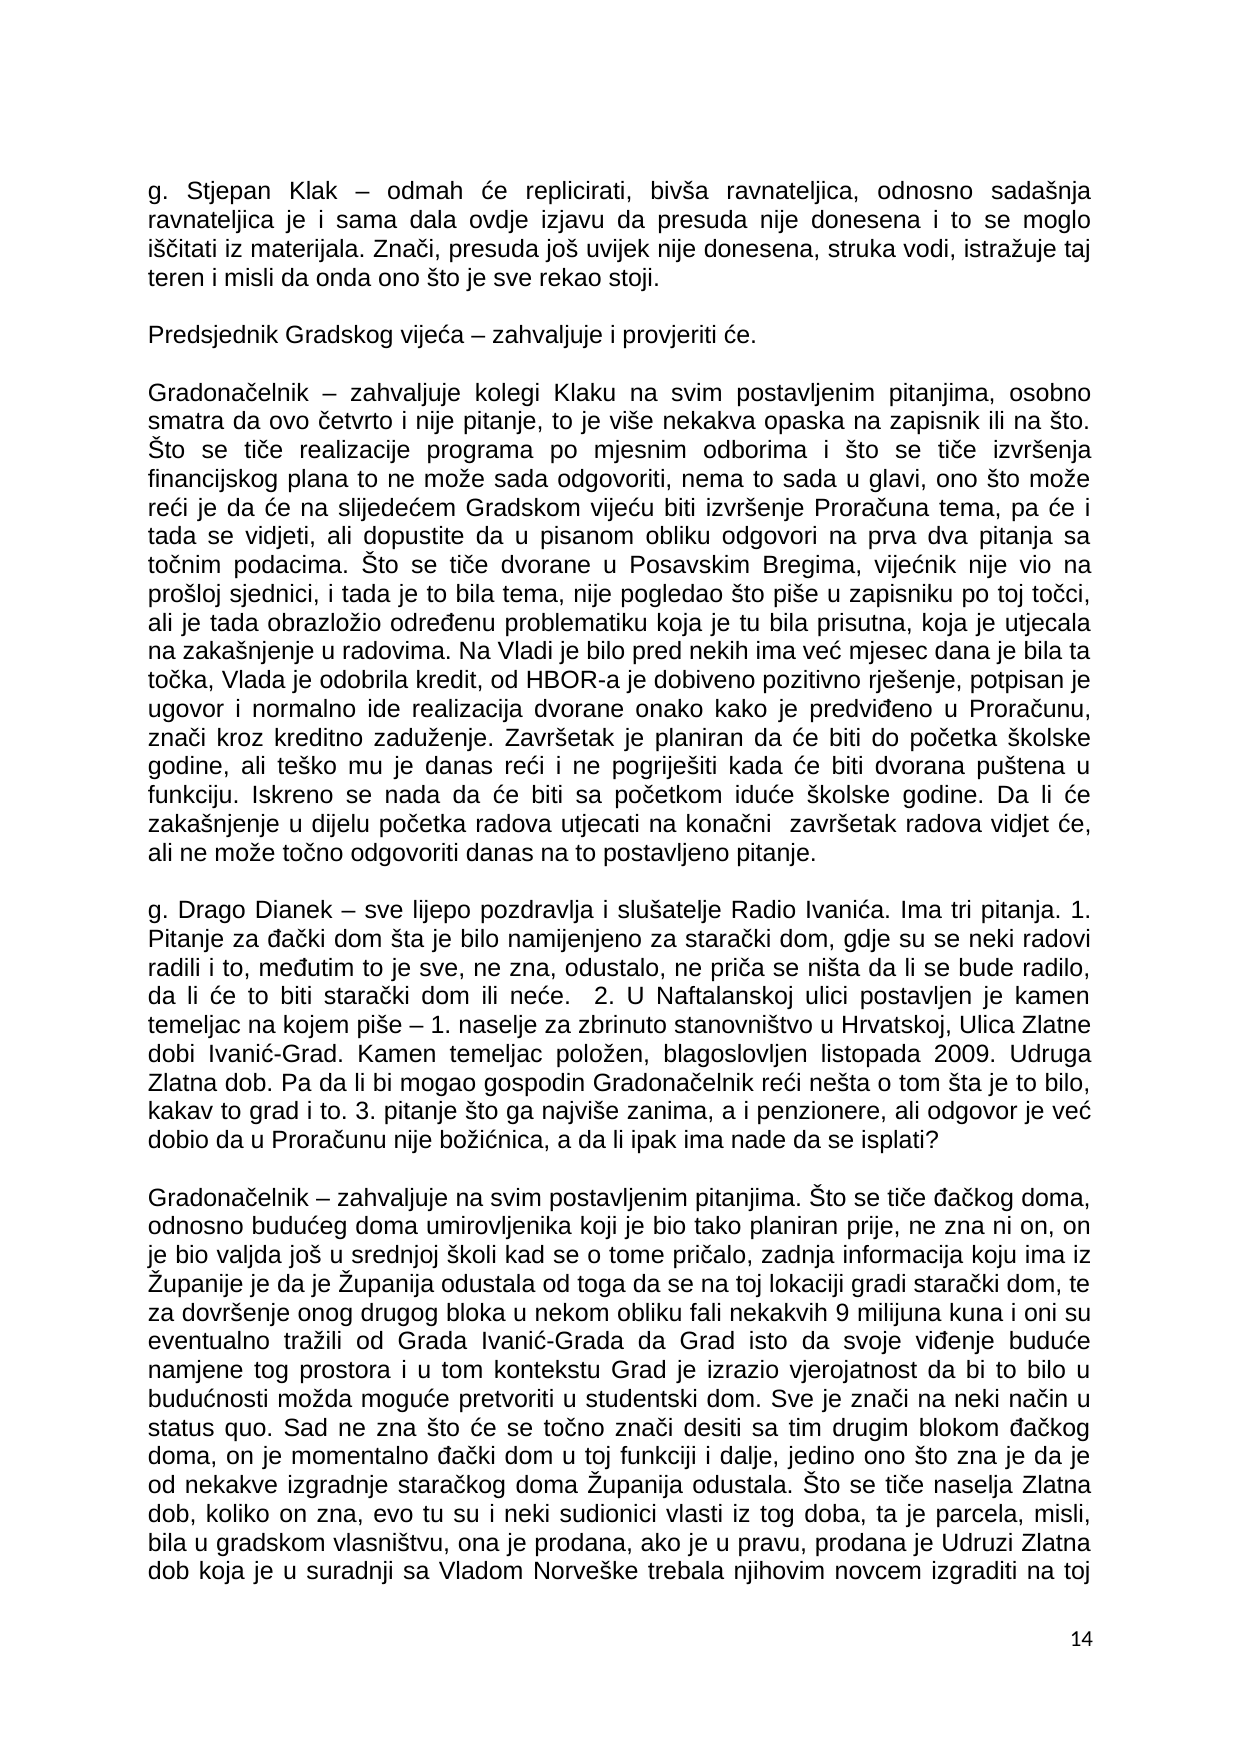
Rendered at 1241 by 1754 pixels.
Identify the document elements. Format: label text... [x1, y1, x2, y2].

text g. Drago Dianek – sve lijepo pozdravlja i slušatelje Radio Ivanića. Ima tri pitanja. 1. Pitanje za đački dom šta je bilo namijenjeno za starački dom, gdje su se neki radovi radili i to, međutim to je sve, ne zna, odustalo, ne priča se ništa da li se bude radilo, da li će to biti starački dom ili neće. 2. U Naftalanskoj ulici postavljen je kamen temeljac na kojem piše – 1. naselje za zbrinuto stanovništvo u Hrvatskoj, Ulica Zlatne dobi Ivanić-Grad. Kamen temeljac položen, blagoslovljen listopada 2009. Udruga Zlatna dob. Pa da li bi mogao gospodin Gradonačelnik reći nešta o tom šta je to bilo, kakav to grad i to. 3. pitanje što ga najviše zanima, a i penzionere, ali odgovor je već dobio da u Proračunu nije božićnica, a da li ipak ima nade da se isplati? [148, 895, 1093, 1154]
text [148, 1183, 1093, 1585]
text Predsjednik Gradskog vijeća – zahvaljuje i provjeriti će. [148, 320, 1093, 349]
text Gradonačelnik – zahvaljuje kolegi Klaku na svim postavljenim pitanjima, osobno smatra da ovo četvrto i nije pitanje, to je više nekakva opaska na zapisnik ili na što. Što se tiče realizacije programa po mjesnim odborima i što se tiče izvršenja financijskog plana to ne može sada odgovoriti, nema to sada u glavi, ono što može reći je da će na slijedećem Gradskom vijeću biti izvršenje Proračuna tema, pa će i tada se vidjeti, ali dopustite da u pisanom obliku odgovori na prva dva pitanja sa točnim podacima. Što se tiče dvorane u Posavskim Bregima, vijećnik nije vio na prošloj sjednici, i tada je to bila tema, nije pogledao što piše u zapisniku po toj točci, ali je tada obrazložio određenu problematiku koja je tu bila prisutna, koja je utjecala na zakašnjenje u radovima. Na Vladi je bilo pred nekih ima već mjesec dana je bila ta točka, Vlada je odobrila kredit, od HBOR-a je dobiveno pozitivno rješenje, potpisan je ugovor i normalno ide realizacija dvorane onako kako je predviđeno u Proračunu, znači kroz kreditno zaduženje. Završetak je planiran da će biti do početka školske godine, ali teško mu je danas reći i ne pogriješiti kada će biti dvorana puštena u funkciju. Iskreno se nada da će biti sa početkom iduće školske godine. Da li će zakašnjenje u dijelu početka radova utjecati na konačni završetak radova vidjet će, ali ne može točno odgovoriti danas na to postavljeno pitanje. [148, 378, 1093, 866]
text g. Stjepan Klak – odmah će replicirati, bivša ravnateljica, odnosno sadašnja ravnateljica je i sama dala ovdje izjavu da presuda nije donesena i to se moglo iščitati iz materijala. Znači, presuda još uvijek nije donesena, struka vodi, istražuje taj teren i misli da onda ono što je sve rekao stoji. [148, 176, 1093, 291]
